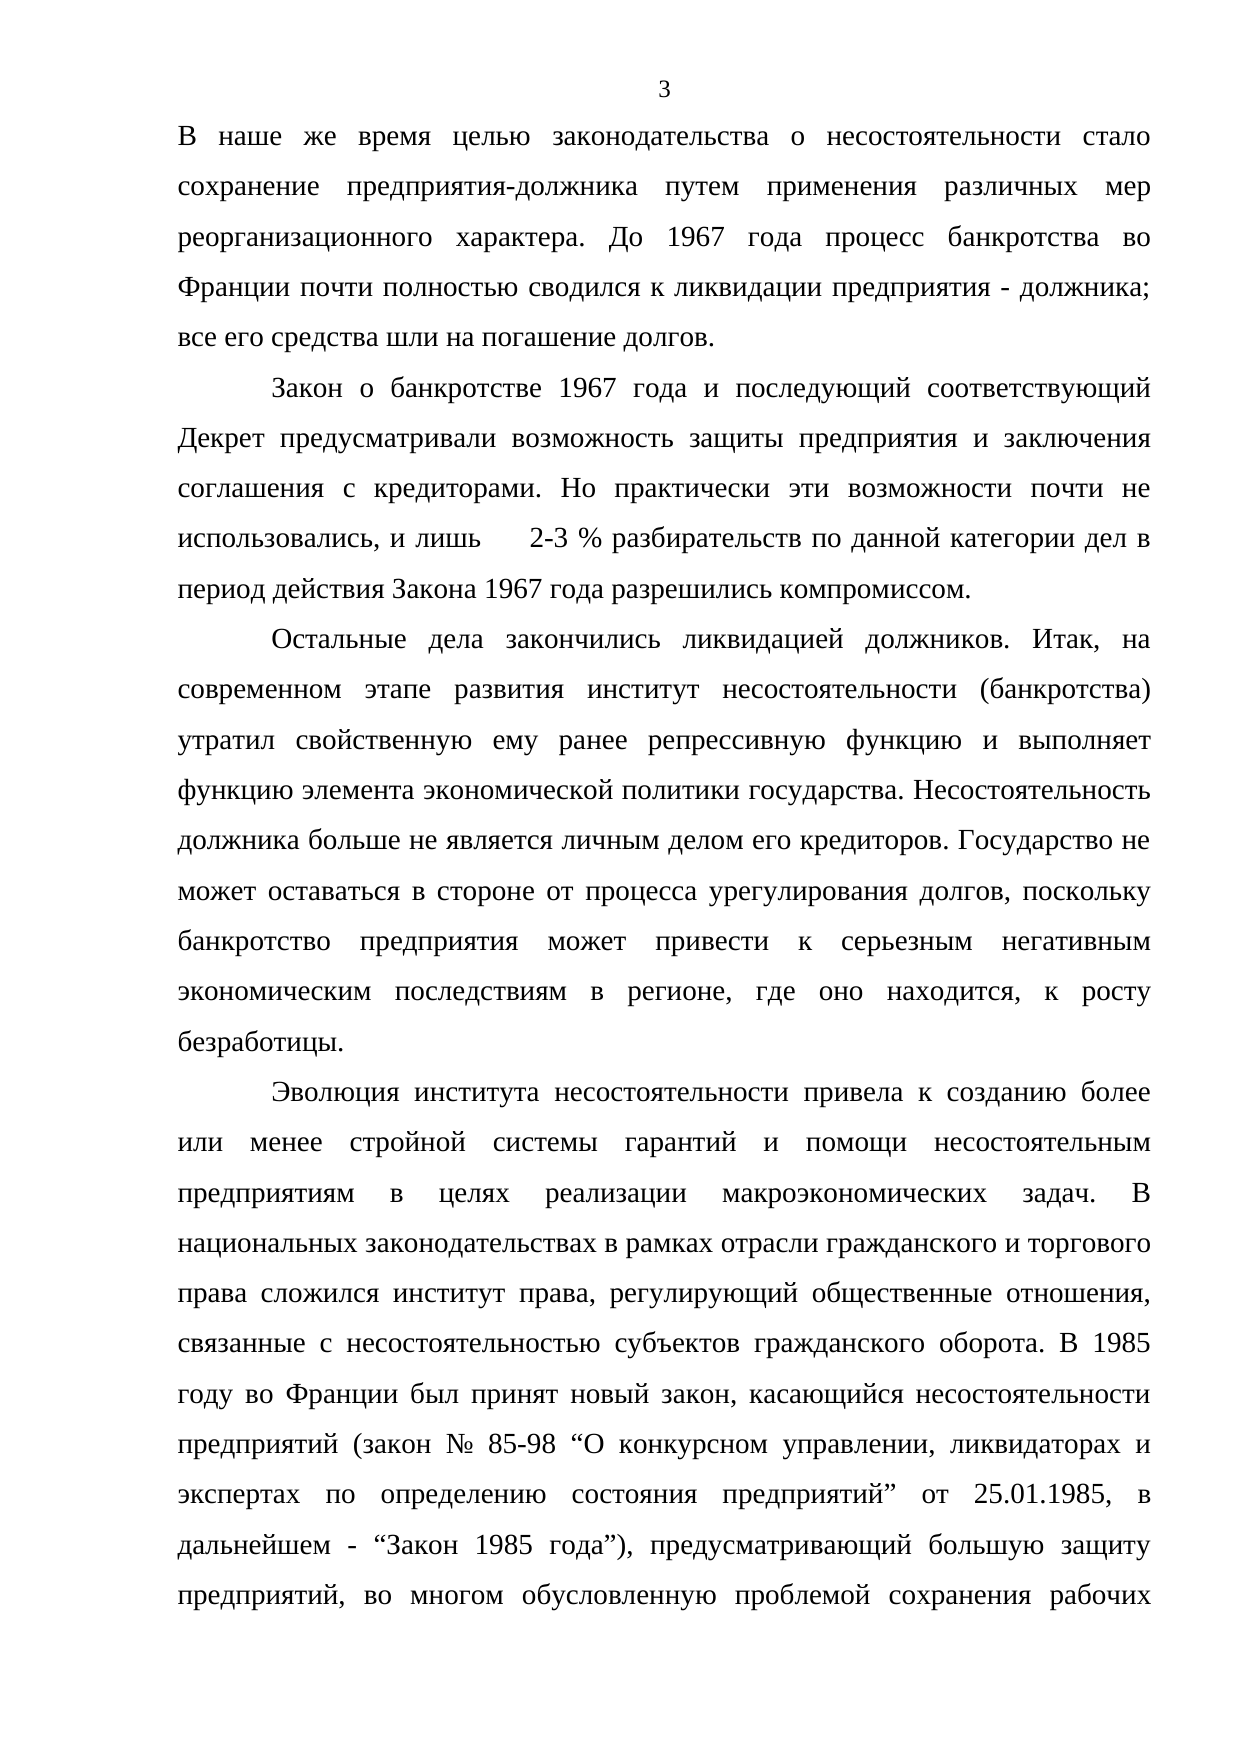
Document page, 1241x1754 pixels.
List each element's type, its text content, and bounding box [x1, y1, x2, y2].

text Остальные дела закончились ликвидацией должников. Итак, на современном этапе развития институт несостоятельности (банкротства) утратил свойственную ему ранее репрессивную функцию и выполняет функцию элемента экономической политики государства. Несостоятельность должника больше не является личным делом его кредиторов. Государство не может оставаться в стороне от процесса урегулирования долгов, поскольку банкротство предприятия может привести к серьезным негативным экономическим последствиям в регионе, где оно находится, к росту безработицы. [177, 621, 1152, 1057]
text Закон о банкротстве 1967 года и последующий соответствующий Декрет предусматривали возможность защиты предприятия и заключения соглашения с кредиторами. Но практически эти возможности почти не использовались, и лишь 2-3 % разбирательств по данной категории дел в период действия Закона 1967 года разрешились компромиссом. [177, 370, 1152, 604]
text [177, 1074, 1152, 1611]
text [177, 118, 1152, 353]
